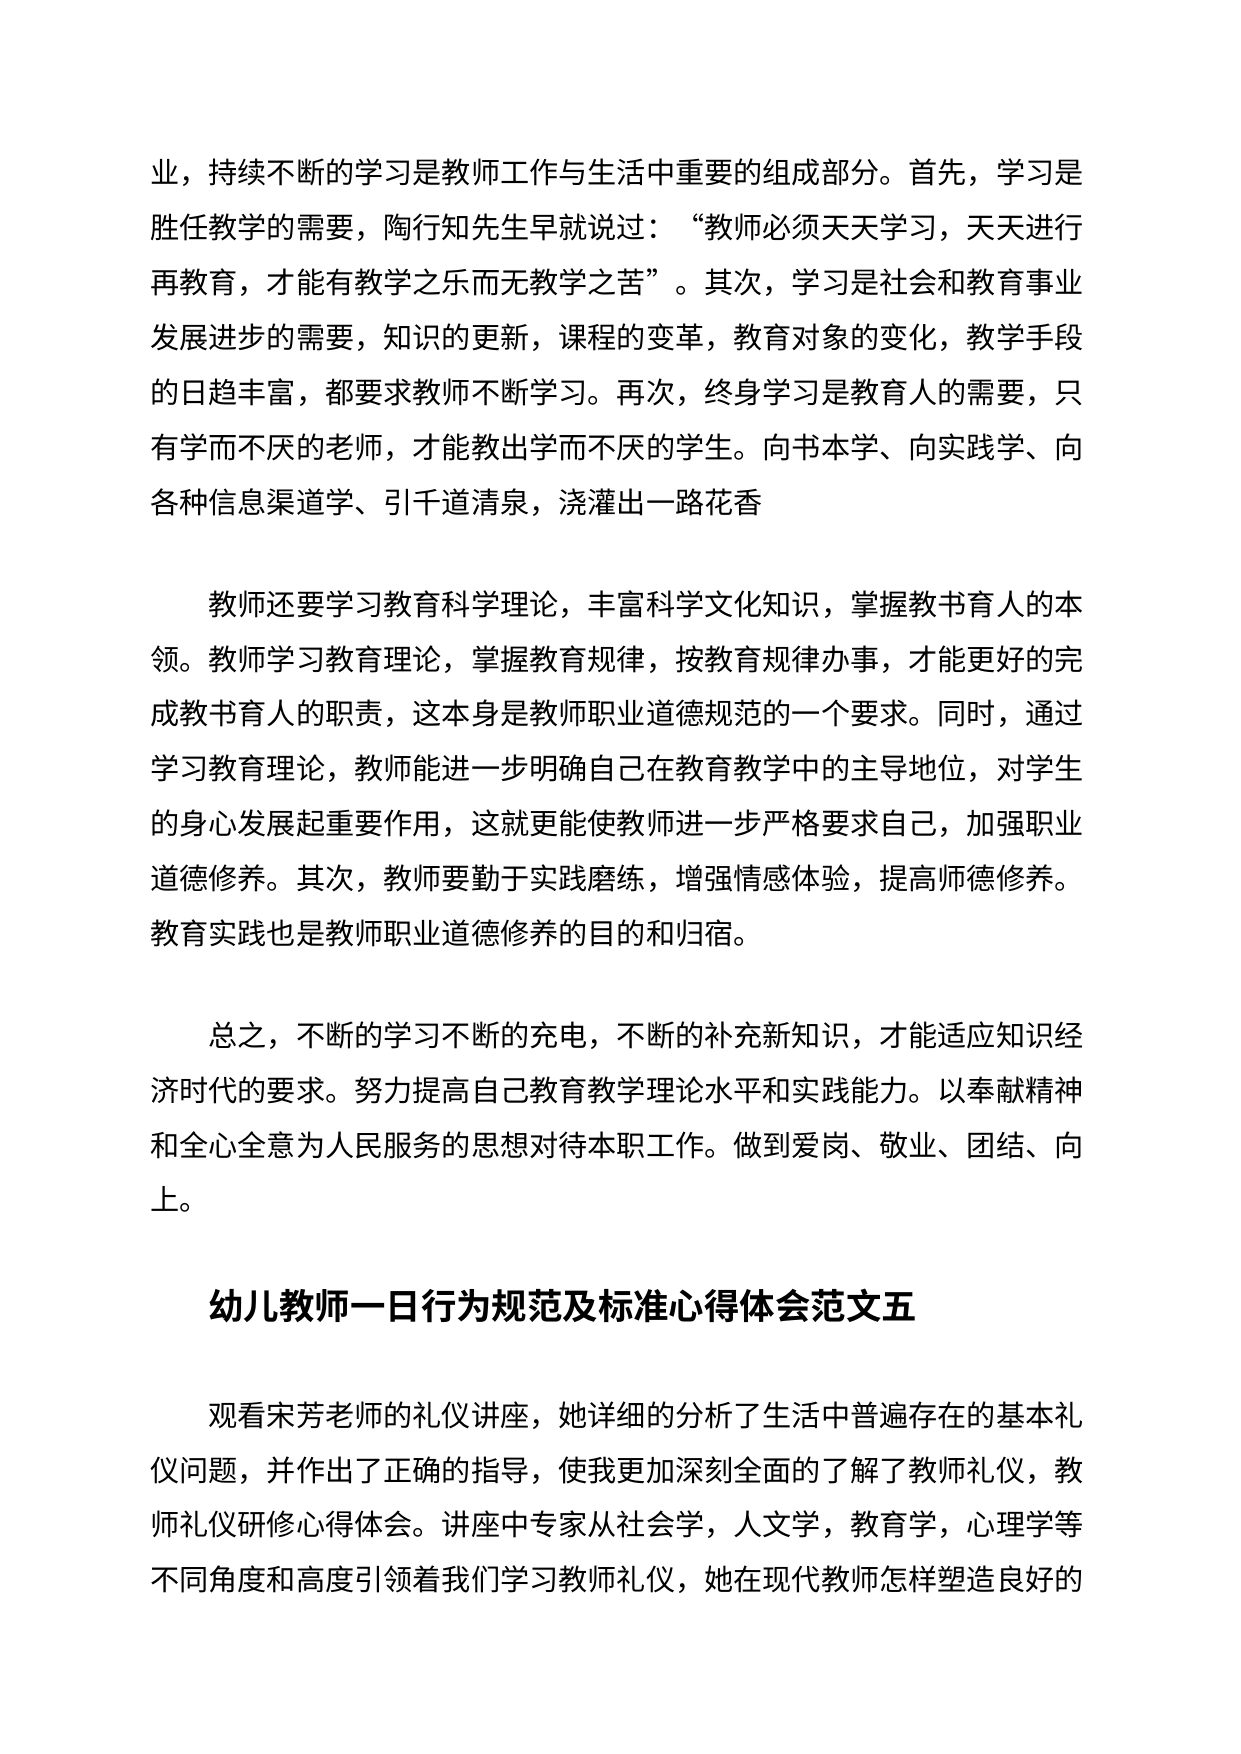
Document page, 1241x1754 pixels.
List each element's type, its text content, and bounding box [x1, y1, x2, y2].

text 总之，不断的学习不断的充电，不断的补充新知识，才能适应知识经济时代的要求。努力提高自己教育教学理论水平和实践能力。以奉献精神和全心全意为人民服务的思想对待本职工作。做到爱岗、敬业、团结、向上。 [150, 1012, 1090, 1219]
text 幼儿教师一日行为规范及标准心得体会范文五 [150, 1279, 1090, 1330]
text 教师还要学习教育科学理论，丰富科学文化知识，掌握教书育人的本领。教师学习教育理论，掌握教育规律，按教育规律办事，才能更好的完成教书育人的职责，这本身是教师职业道德规范的一个要求。同时，通过学习教育理论，教师能进一步明确自己在教育教学中的主导地位，对学生的身心发展起重要作用，这就更能使教师进一步严格要求自己，加强职业道德修养。其次，教师要勤于实践磨练，增强情感体验，提高师德修养。教育实践也是教师职业道德修养的目的和归宿。 [150, 581, 1090, 953]
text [150, 150, 1090, 522]
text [150, 1392, 1090, 1599]
